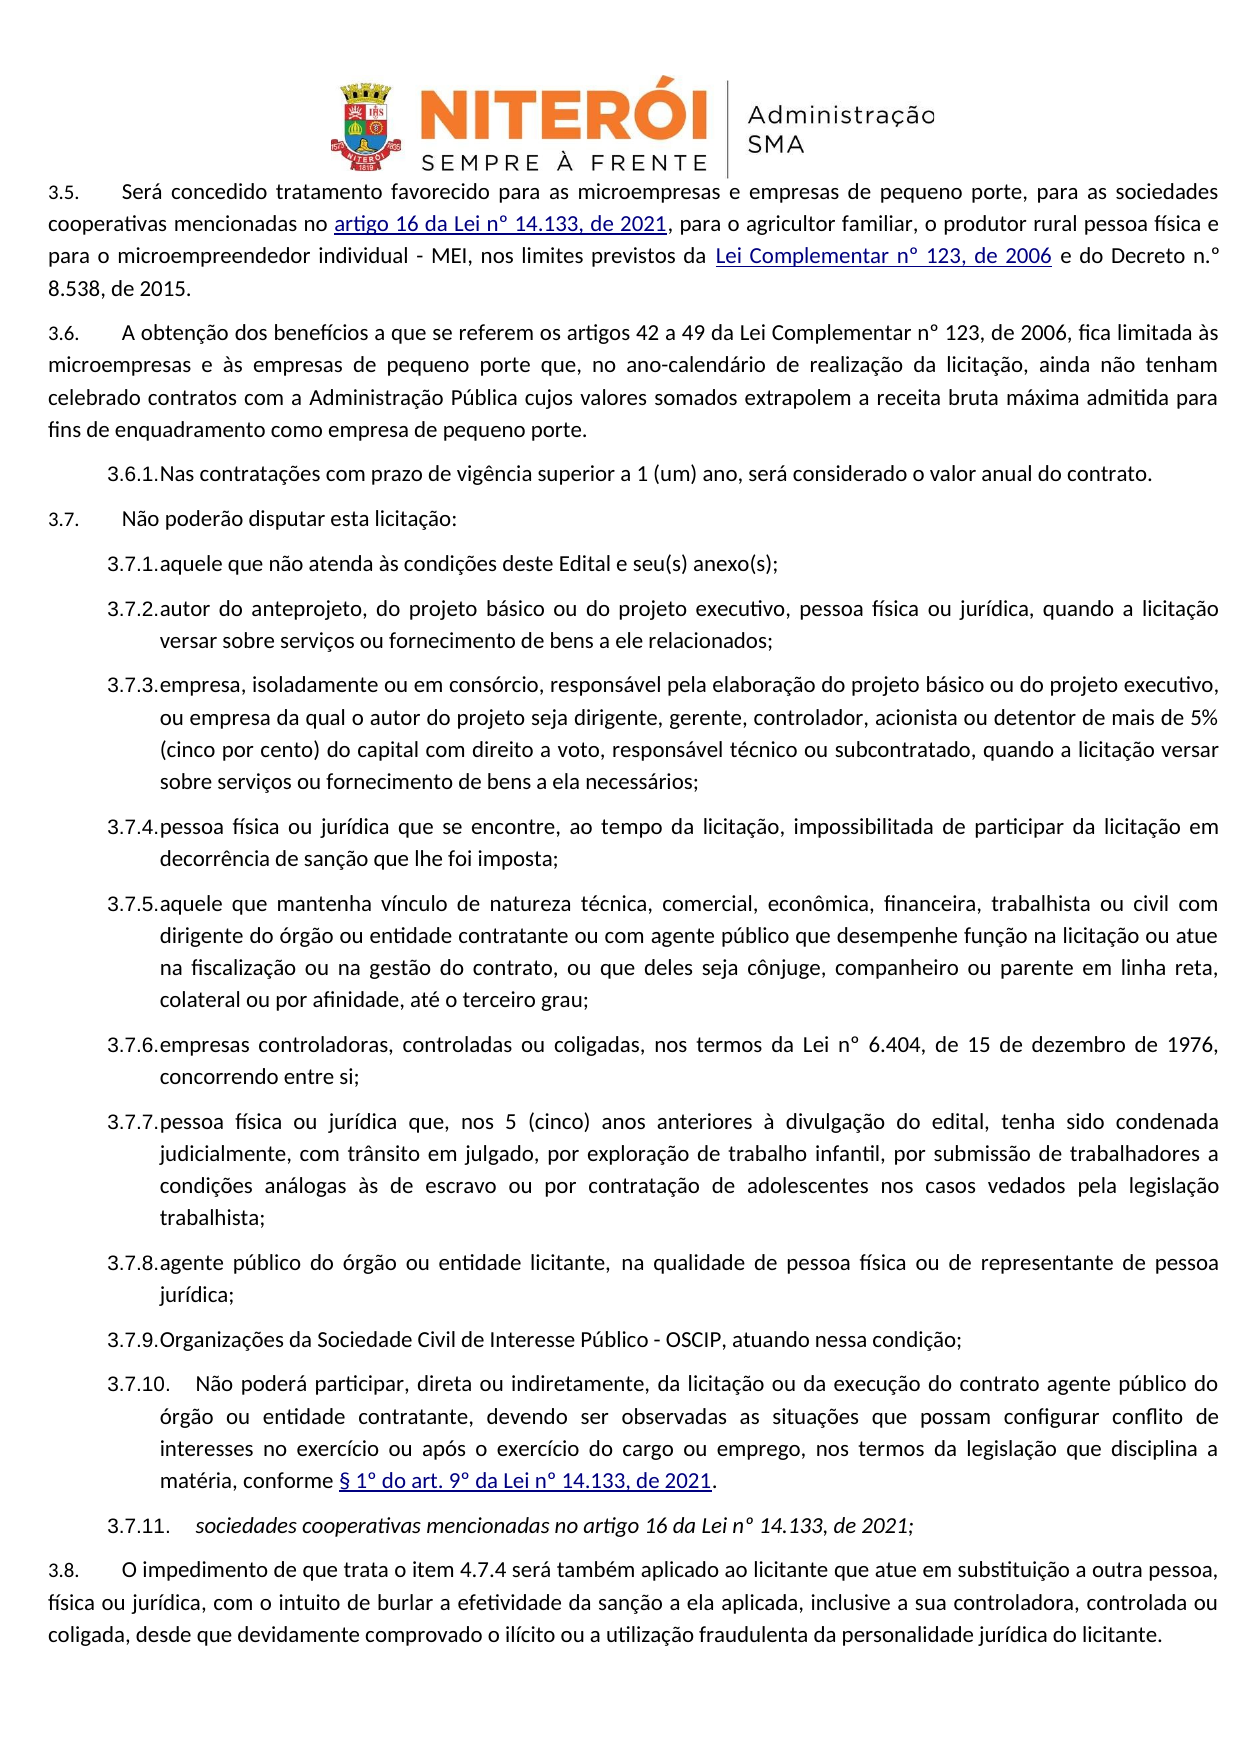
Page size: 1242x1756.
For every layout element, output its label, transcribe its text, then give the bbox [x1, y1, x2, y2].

text empresas controladoras, controladas ou coligadas, nos termos da Lei nº 6.404, de 15 de dezembro de 1976, concorrendo entre si; [107, 1030, 1221, 1090]
text autor do anteprojeto, do projeto básico ou do projeto executivo, pessoa física ou jurídica, quando a licitação versar sobre serviços ou fornecimento de bens a ele relacionados; [107, 594, 1221, 654]
text Será concedido tratamento favorecido para as microempresas e empresas de pequeno porte, para as sociedades cooperativas mencionadas no artigo 16 da Lei nº 14.133, de 2021, para o agricultor familiar, o produtor rural pessoa física e para o microempreendedor individual - MEI, nos limites previstos da Lei Complementar nº 123, de 2006 e do Decreto n.º 8.538, de 2015. [48, 177, 1221, 302]
text Nas contratações com prazo de vigência superior a 1 (um) ano, será considerado o valor anual do contrato. [107, 459, 1221, 488]
text pessoa física ou jurídica que se encontre, ao tempo da licitação, impossibilitada de participar da licitação em decorrência de sanção que lhe foi imposta; [107, 812, 1221, 872]
text Não poderão disputar esta licitação: [48, 504, 1221, 532]
text Não poderá participar, direta ou indiretamente, da licitação ou da execução do contrato agente público do órgão ou entidade contratante, devendo ser observadas as situações que possam configurar conflito de interesses no exercício ou após o exercício do cargo ou emprego, nos termos da legislação que disciplina a matéria, conforme § 1º do art. 9º da Lei nº 14.133, de 2021. [107, 1369, 1221, 1494]
picture [330, 75, 935, 177]
text Organizações da Sociedade Civil de Interesse Público - OSCIP, atuando nessa condição; [107, 1325, 1221, 1353]
text A obtenção dos benefícios a que se referem os artigos 42 a 49 da Lei Complementar nº 123, de 2006, fica limitada às microempresas e às empresas de pequeno porte que, no ano-calendário de realização da licitação, ainda não tenham celebrado contratos com a Administração Pública cujos valores somados extrapolem a receita bruta máxima admitida para fins de enquadramento como empresa de pequeno porte. [48, 318, 1221, 443]
text pessoa física ou jurídica que, nos 5 (cinco) anos anteriores à divulgação do edital, tenha sido condenada judicialmente, com trânsito em julgado, por exploração de trabalho infantil, por submissão de trabalhadores a condições análogas às de escravo ou por contratação de adolescentes nos casos vedados pela legislação trabalhista; [107, 1107, 1221, 1231]
text aquele que mantenha vínculo de natureza técnica, comercial, econômica, financeira, trabalhista ou civil com dirigente do órgão ou entidade contratante ou com agente público que desempenhe função na licitação ou atue na fiscalização ou na gestão do contrato, ou que deles seja cônjuge, companheiro ou parente em linha reta, colateral ou por afinidade, até o terceiro grau; [107, 889, 1221, 1013]
text sociedades cooperativas mencionadas no artigo 16 da Lei nº 14.133, de 2021; [107, 1511, 1221, 1539]
text aquele que não atenda às condições deste Edital e seu(s) anexo(s); [107, 549, 1221, 577]
text agente público do órgão ou entidade licitante, na qualidade de pessoa física ou de representante de pessoa jurídica; [107, 1248, 1221, 1308]
text empresa, isoladamente ou em consórcio, responsável pela elaboração do projeto básico ou do projeto executivo, ou empresa da qual o autor do projeto seja dirigente, gerente, controlador, acionista ou detentor de mais de 5% (cinco por cento) do capital com direito a voto, responsável técnico ou subcontratado, quando a licitação versar sobre serviços ou fornecimento de bens a ela necessários; [107, 671, 1221, 795]
text O impedimento de que trata o item 4.7.4 será também aplicado ao licitante que atue em substituição a outra pessoa, física ou jurídica, com o intuito de burlar a efetividade da sanção a ela aplicada, inclusive a sua controladora, controlada ou coligada, desde que devidamente comprovado o ilícito ou a utilização fraudulenta da personalidade jurídica do licitante. [48, 1556, 1221, 1648]
